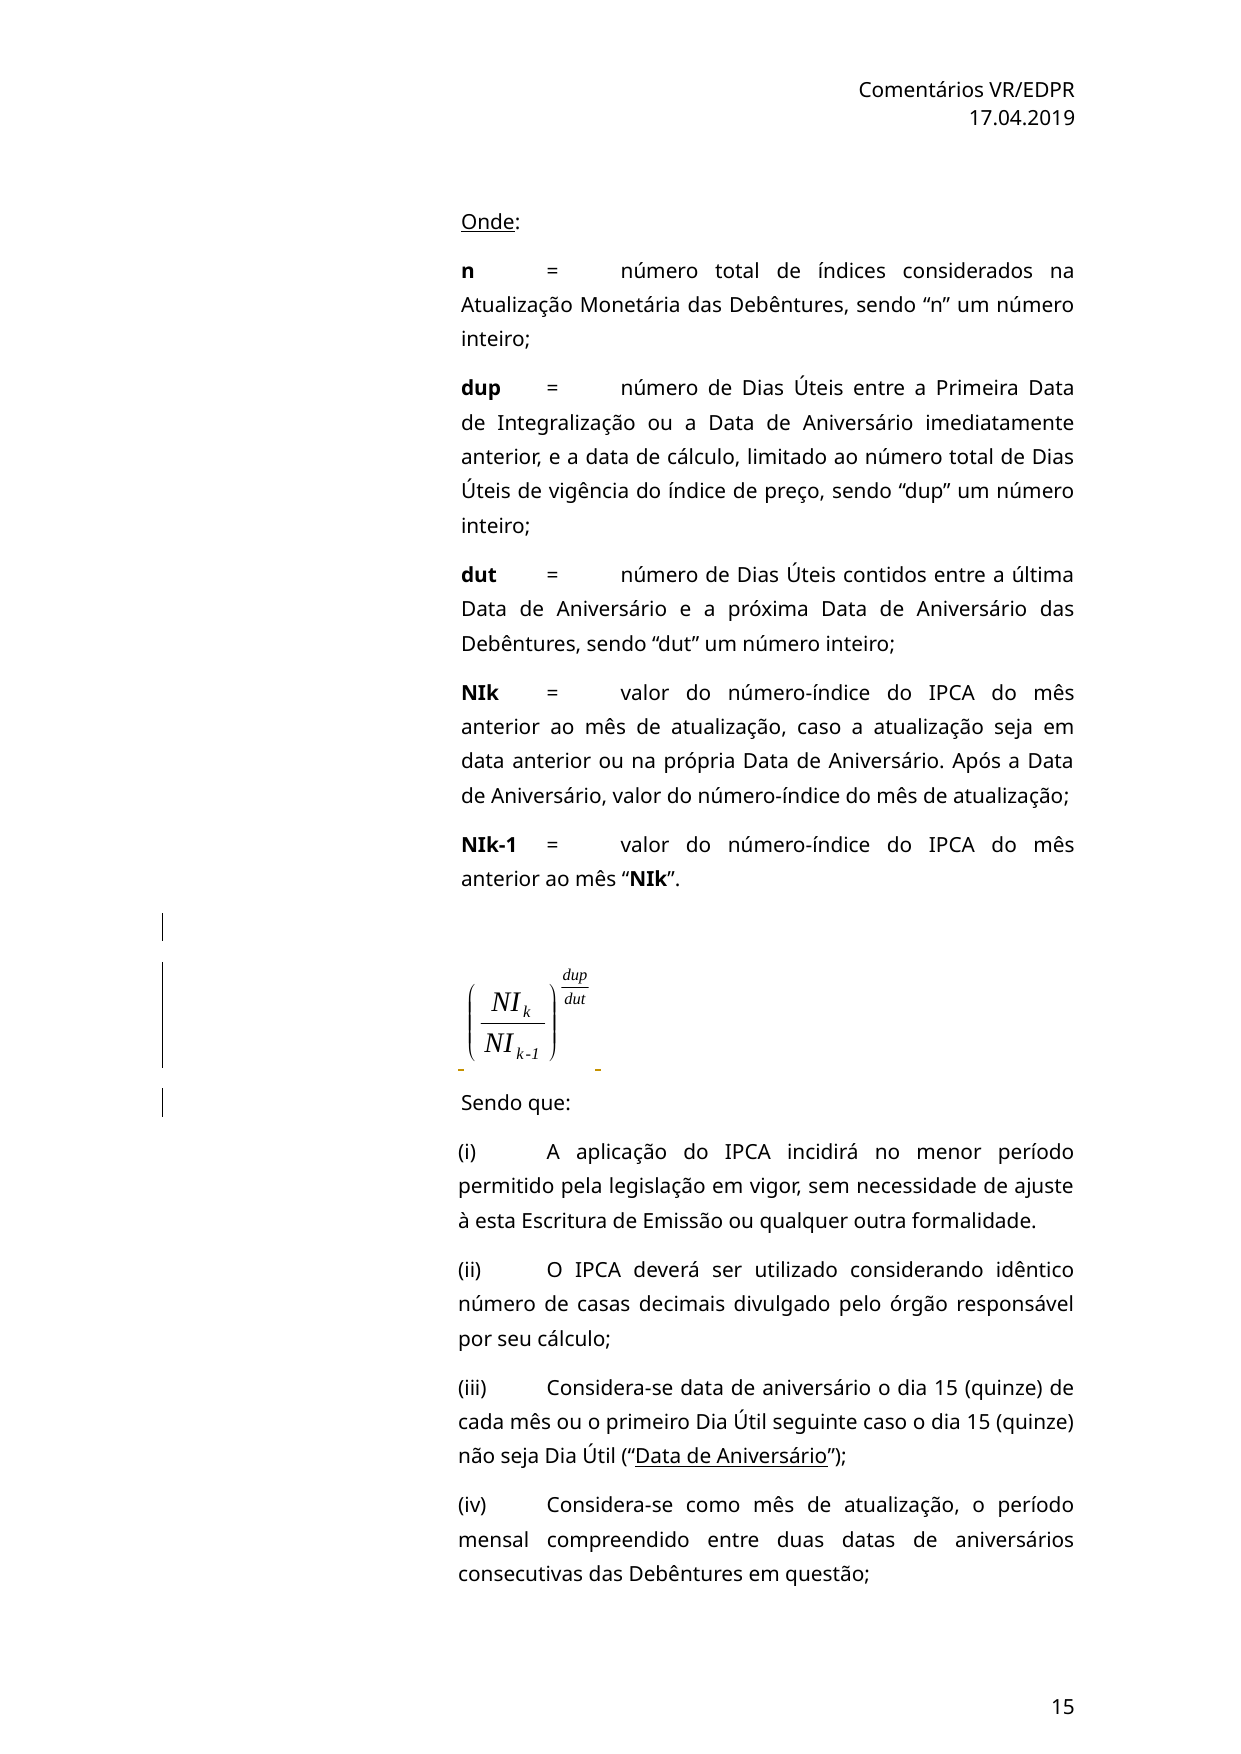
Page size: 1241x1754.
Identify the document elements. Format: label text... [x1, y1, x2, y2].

list Considera-se como mês de atualização, o período mensal compreendido entre duas datas de aniversários consecutivas das Debêntures em questão; [458, 1490, 1075, 1587]
text NIk = valor do número-índice do IPCA do mês anterior ao mês de atualização, caso a atualização seja em data anterior ou na própria Data de Aniversário. Após a Data de Aniversário, valor do número-índice do mês de atualização; [461, 678, 1075, 809]
text dup = número de Dias Úteis entre a Primeira Data de Integralização ou a Data de Aniversário imediatamente anterior, e a data de cálculo, limitado ao número total de Dias Úteis de vigência do índice de preço, sendo “dup” um número inteiro; [461, 373, 1075, 539]
list Considera-se data de aniversário o dia 15 (quinze) de cada mês ou o primeiro Dia Útil seguinte caso o dia 15 (quinze) não seja Dia Útil (“Data de Aniversário”); [458, 1373, 1075, 1470]
text NIk-1 = valor do número-índice do IPCA do mês anterior ao mês “NIk”. [461, 830, 1075, 892]
list O IPCA deverá ser utilizado considerando idêntico número de casas decimais divulgado pelo órgão responsável por seu cálculo; [458, 1255, 1075, 1352]
text n = número total de índices considerados na Atualização Monetária das Debêntures, sendo “n” um número inteiro; [461, 256, 1075, 353]
list A aplicação do IPCA incidirá no menor período permitido pela legislação em vigor, sem necessidade de ajuste à esta Escritura de Emissão ou qualquer outra formalidade. [458, 1137, 1075, 1234]
text Onde: [461, 207, 1075, 235]
text Sendo que: [461, 1088, 1075, 1117]
text dut = número de Dias Úteis contidos entre a última Data de Aniversário e a próxima Data de Aniversário das Debêntures, sendo “dut” um número inteiro; [461, 560, 1075, 657]
